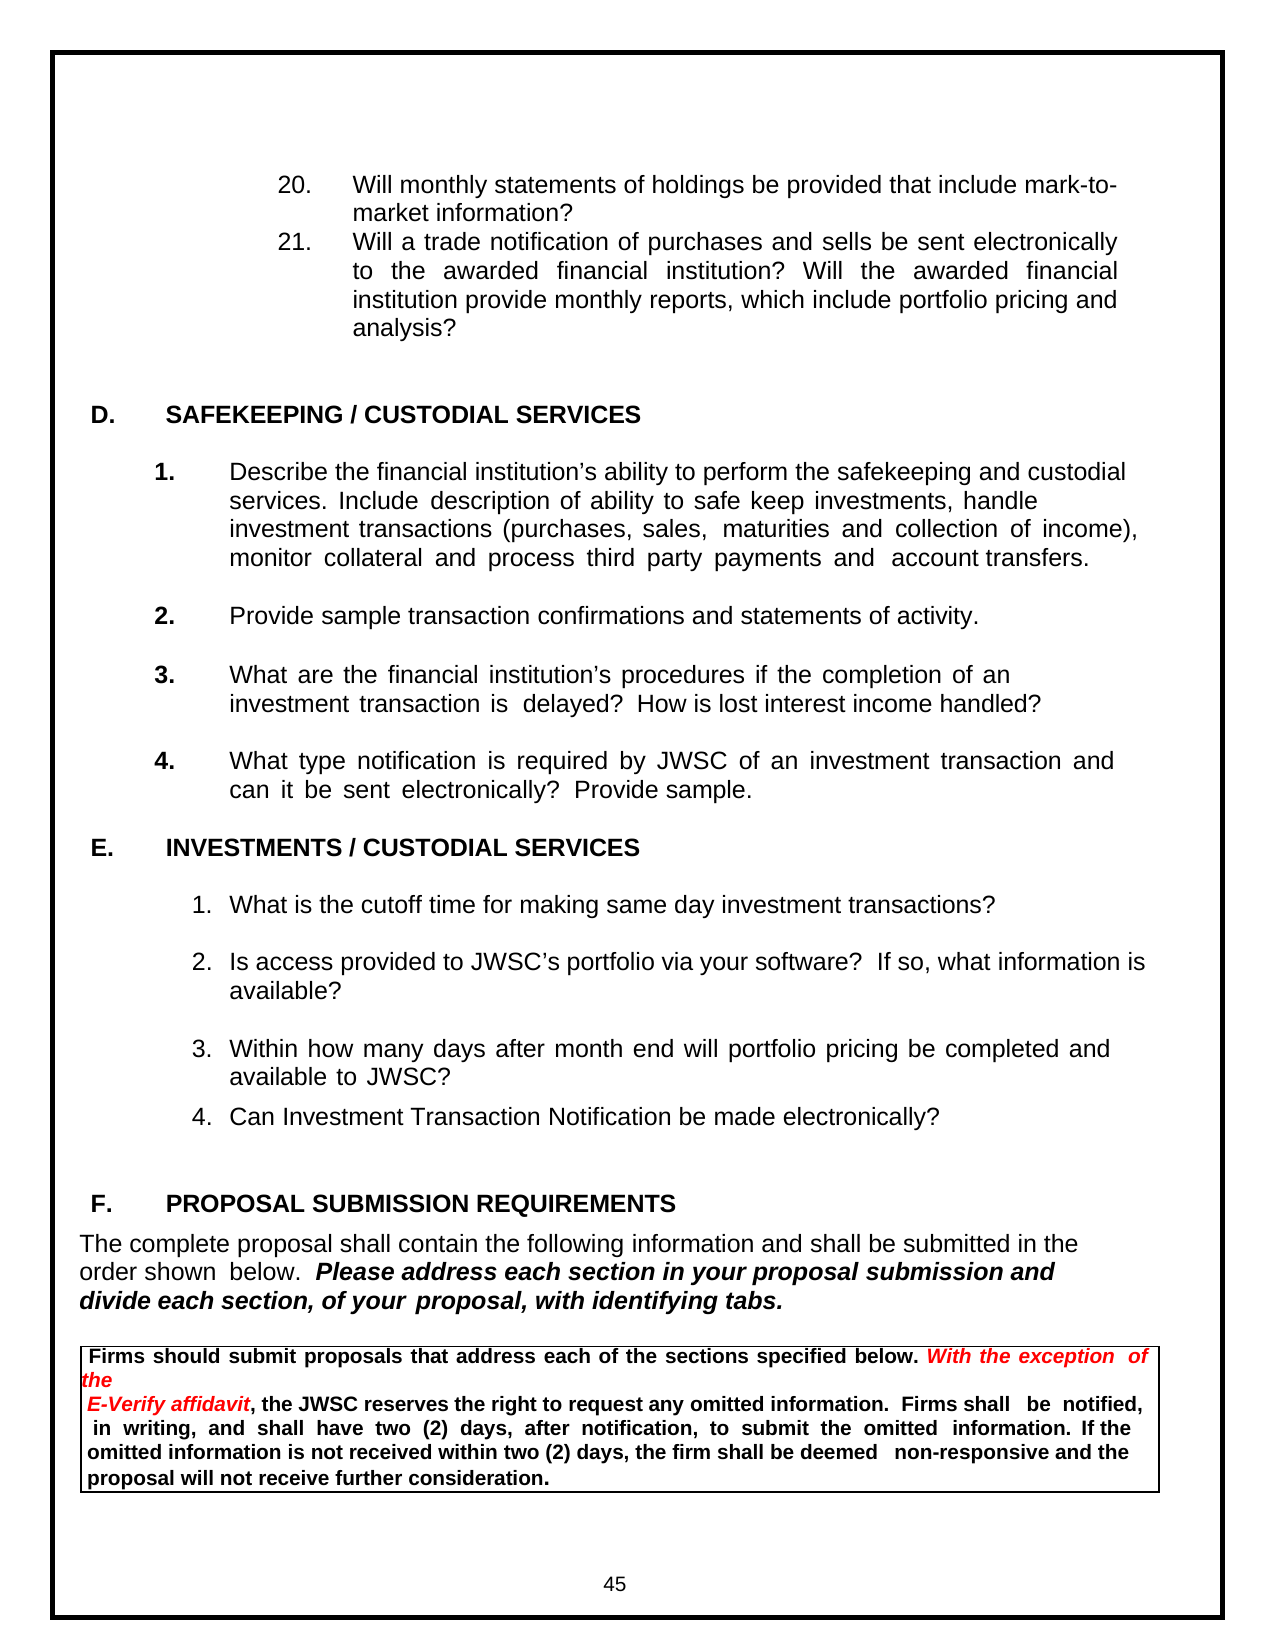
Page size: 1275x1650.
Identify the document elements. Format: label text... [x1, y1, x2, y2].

list What are the financial institution’s procedures if the completion of an investment transaction is delayed? How is lost interest income handled? [154, 660, 1138, 717]
text E. INVESTMENTS / CUSTODIAL SERVICES [90, 832, 1150, 861]
list Will monthly statements of holdings be provided that include mark-to- market information? [277, 170, 1119, 227]
list Describe the financial institution’s ability to perform the safekeeping and custodial services. Include description of ability to safe keep investments, handle investment transactions (purchases, sales, maturities and collection of income), monitor collateral and process third party payments and account transfers. [154, 457, 1139, 572]
text D. SAFEKEEPING / CUSTODIAL SERVICES [90, 400, 1150, 428]
list Can Investment Transaction Notification be made electronically? [192, 1101, 1150, 1130]
list Is access provided to JWSC’s portfolio via your software? If so, what information is available? [192, 947, 1150, 1005]
list Will a trade notification of purchases and sells be sent electronically to the awarded financial institution? Will the awarded financial institution provide monthly reports, which include portfolio pricing and analysis? [277, 227, 1119, 342]
text The complete proposal shall contain the following information and shall be submitted in the order shown below. Please address each section in your proposal submission and divide each section, of your proposal, with identifying tabs. [79, 1228, 1125, 1315]
list What type notification is required by JWSC of an investment transaction and can it be sent electronically? Provide sample. [154, 746, 1138, 804]
text F. PROPOSAL SUBMISSION REQUIREMENTS [90, 1189, 1150, 1218]
list Provide sample transaction confirmations and statements of activity. [154, 601, 1150, 629]
list Within how many days after month end will portfolio pricing be completed and available to JWSC? [192, 1033, 1138, 1091]
list What is the cutoff time for making same day investment transactions? [192, 890, 1150, 918]
